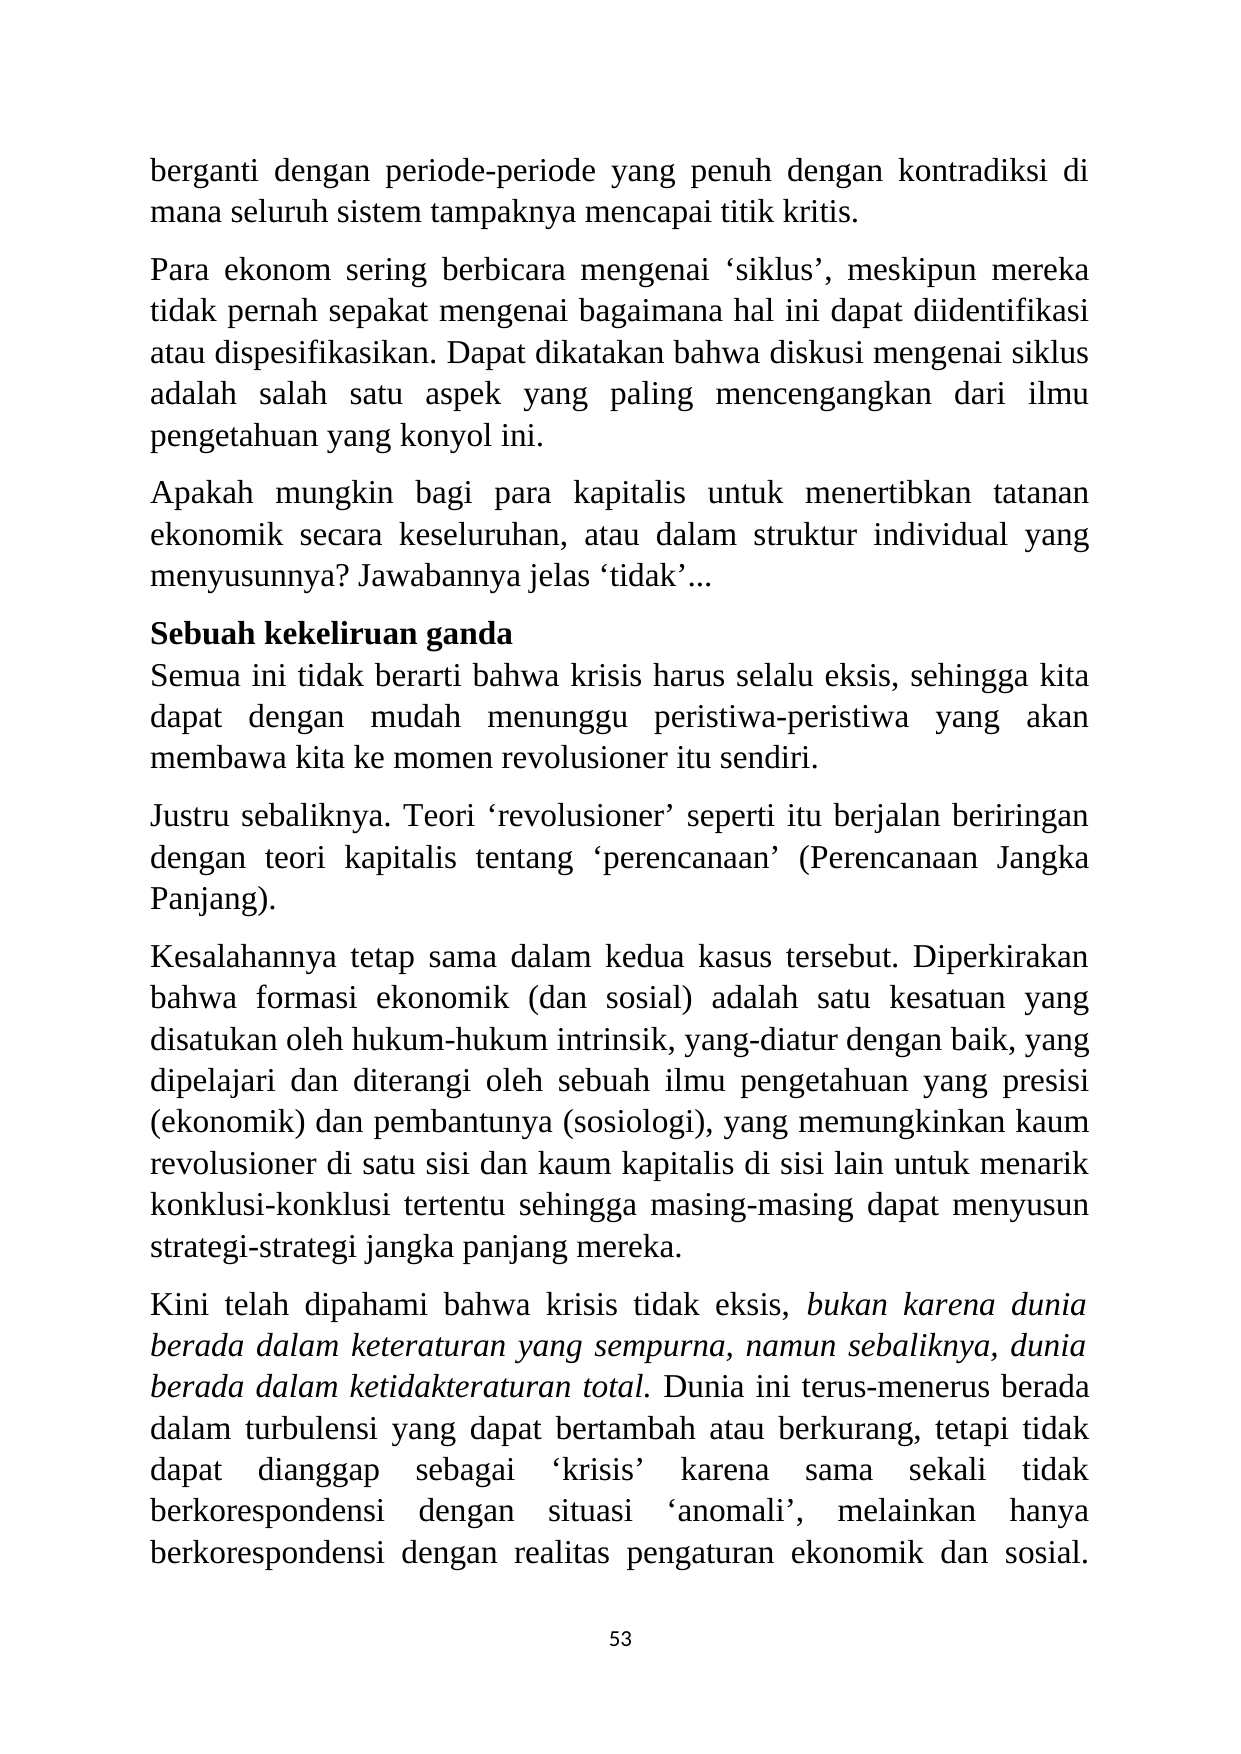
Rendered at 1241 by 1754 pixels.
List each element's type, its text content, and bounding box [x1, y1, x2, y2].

text Semua ini tidak berarti bahwa krisis harus selalu eksis, sehingga kita dapat dengan mudah menunggu peristiwa-peristiwa yang akan membawa kita ke momen revolusioner itu sendiri. [150, 655, 1090, 776]
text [150, 150, 1090, 230]
text Apakah mungkin bagi para kapitalis untuk menertibkan tatanan ekonomik secara keseluruhan, atau dalam struktur individual yang menyusunnya? Jawabannya jelas ‘tidak’... [150, 473, 1090, 594]
subtitle Sebuah kekeliruan ganda [150, 613, 1090, 652]
text Justru sebaliknya. Teori ‘revolusioner’ seperti itu berjalan beriringan dengan teori kapitalis tentang ‘perencanaan’ (Perencanaan Jangka Panjang). [150, 796, 1090, 917]
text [150, 1284, 1090, 1570]
text Kesalahannya tetap sama dalam kedua kasus tersebut. Diperkirakan bahwa formasi ekonomik (dan sosial) adalah satu kesatuan yang disatukan oleh hukum-hukum intrinsik, yang-diatur dengan baik, yang dipelajari dan diterangi oleh sebuah ilmu pengetahuan yang presisi (ekonomik) dan pembantunya (sosiologi), yang memungkinkan kaum revolusioner di satu sisi dan kaum kapitalis di sisi lain untuk menarik konklusi-konklusi tertentu sehingga masing-masing dapat menyusun strategi-strategi jangka panjang mereka. [150, 936, 1090, 1264]
text Para ekonom sering berbicara mengenai ‘siklus’, meskipun mereka tidak pernah sepakat mengenai bagaimana hal ini dapat diidentifikasi atau dispesifikasikan. Dapat dikatakan bahwa diskusi mengenai siklus adalah salah satu aspek yang paling mencengangkan dari ilmu pengetahuan yang konyol ini. [150, 249, 1090, 453]
